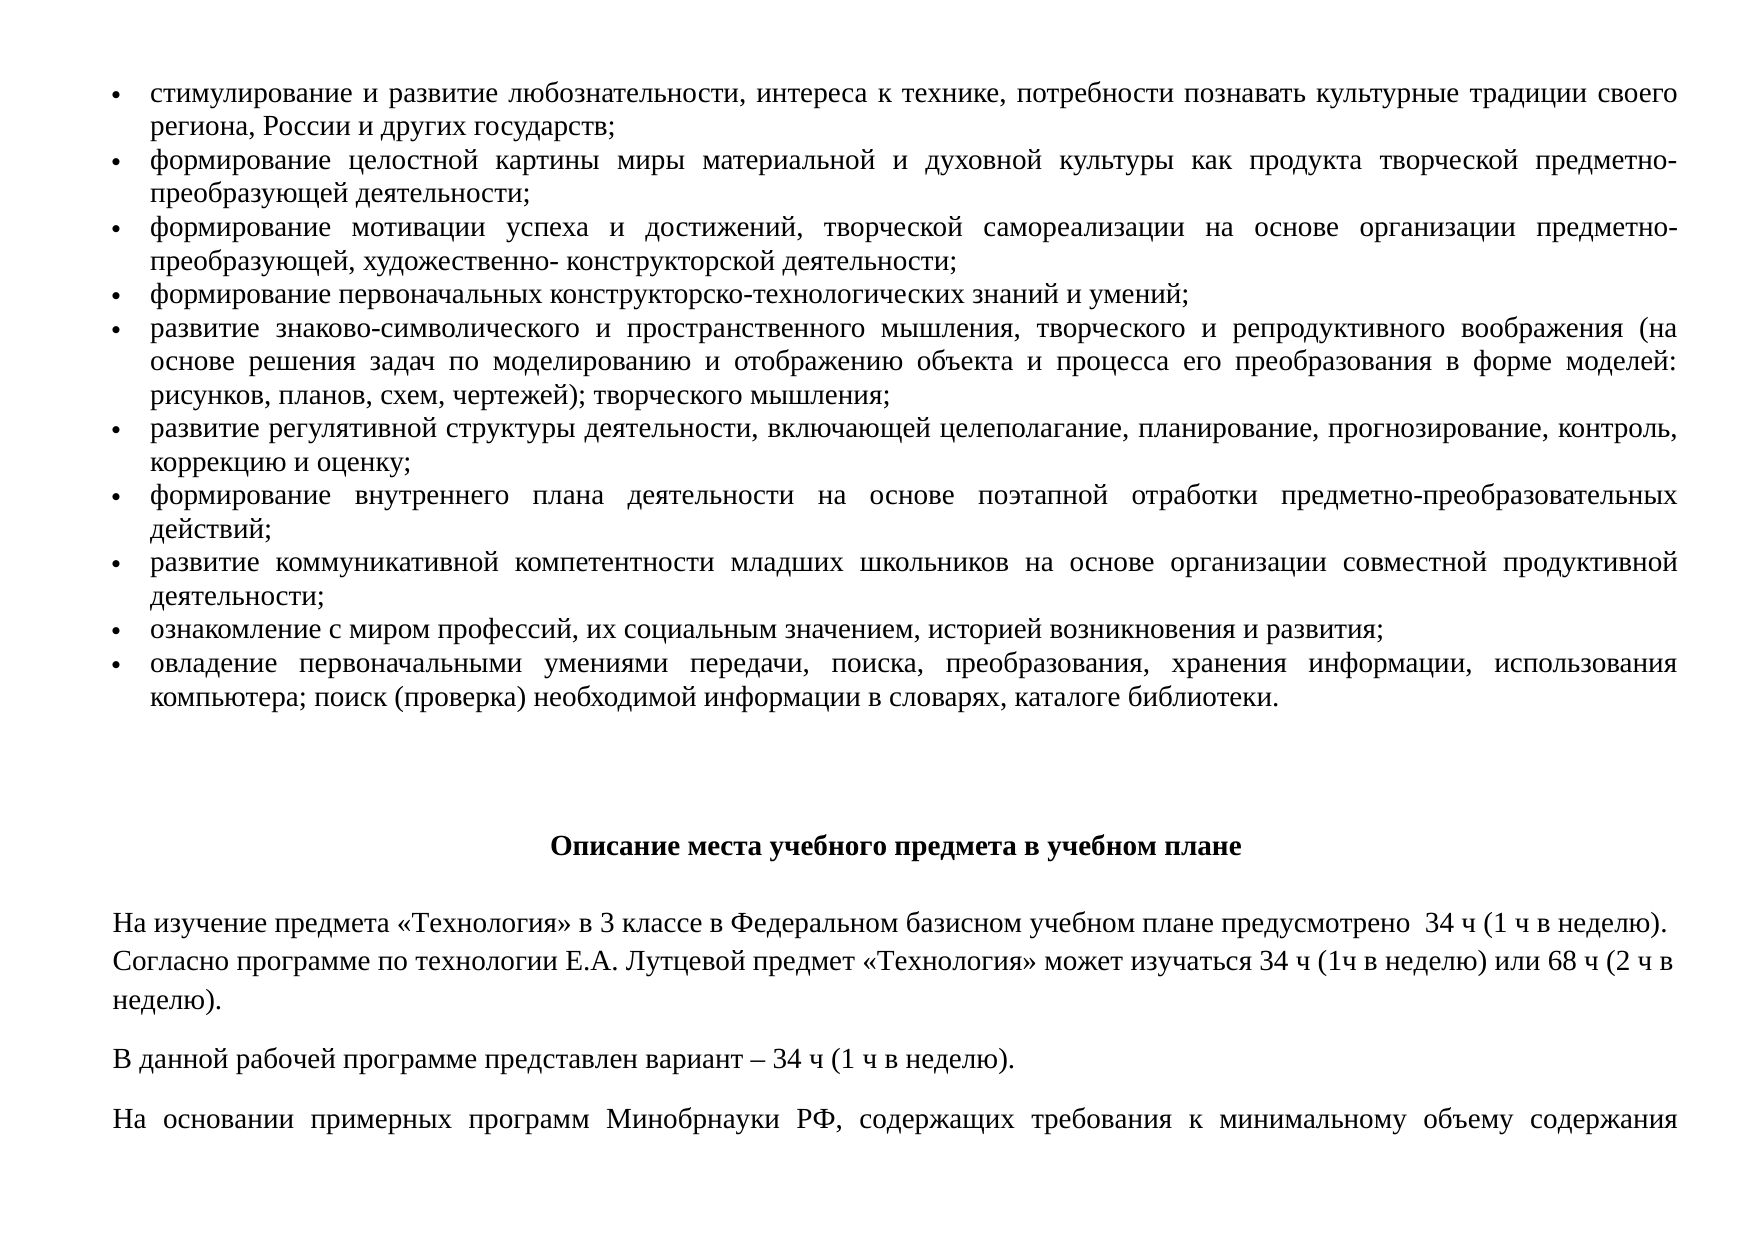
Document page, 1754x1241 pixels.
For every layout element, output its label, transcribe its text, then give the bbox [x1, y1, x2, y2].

list стимулирование и развитие любознательности, интереса к технике, потребности познавать культурные традиции своего региона, России и других государств; [112, 75, 1679, 142]
text Описание места учебного предмета в учебном плане [112, 828, 1679, 861]
list развитие коммуникативной компетентности младших школьников на основе организации совместной продуктивной деятельности; [112, 544, 1679, 612]
list овладение первоначальными умениями передачи, поиска, преобразования, хранения информации, использования компьютера; поиск (проверка) необходимой информации в словарях, каталоге библиотеки. [112, 645, 1679, 712]
list формирование внутреннего плана деятельности на основе поэтапной отработки предметно-преобразовательных действий; [112, 477, 1679, 544]
text На изучение предмета «Технология» в 3 классе в Федеральном базисном учебном плане предусмотрено 34 ч (1 ч в неделю). Согласно программе по технологии Е.А. Лутцевой предмет «Технология» может изучаться 34 ч (1ч в неделю) или 68 ч (2 ч в неделю). [112, 905, 1679, 1016]
list формирование целостной картины миры материальной и духовной культуры как продукта творческой предметно-преобразующей деятельности; [112, 142, 1679, 209]
list формирование мотивации успеха и достижений, творческой самореализации на основе организации предметно-преобразующей, художественно- конструкторской деятельности; [112, 209, 1679, 276]
list формирование первоначальных конструкторско-технологических знаний и умений; [112, 276, 1679, 310]
text В данной рабочей программе представлен вариант – 34 ч (1 ч в неделю). [112, 1041, 1679, 1075]
list развитие знаково-символического и пространственного мышления, творческого и репродуктивного воображения (на основе решения задач по моделированию и отображению объекта и процесса его преобразования в форме моделей: рисунков, планов, схем, чертежей); творческого мышления; [112, 310, 1679, 410]
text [112, 1101, 1679, 1134]
list ознакомление с миром профессий, их социальным значением, историей возникновения и развития; [112, 612, 1679, 645]
list развитие регулятивной структуры деятельности, включающей целеполагание, планирование, прогнозирование, контроль, коррекцию и оценку; [112, 410, 1679, 477]
